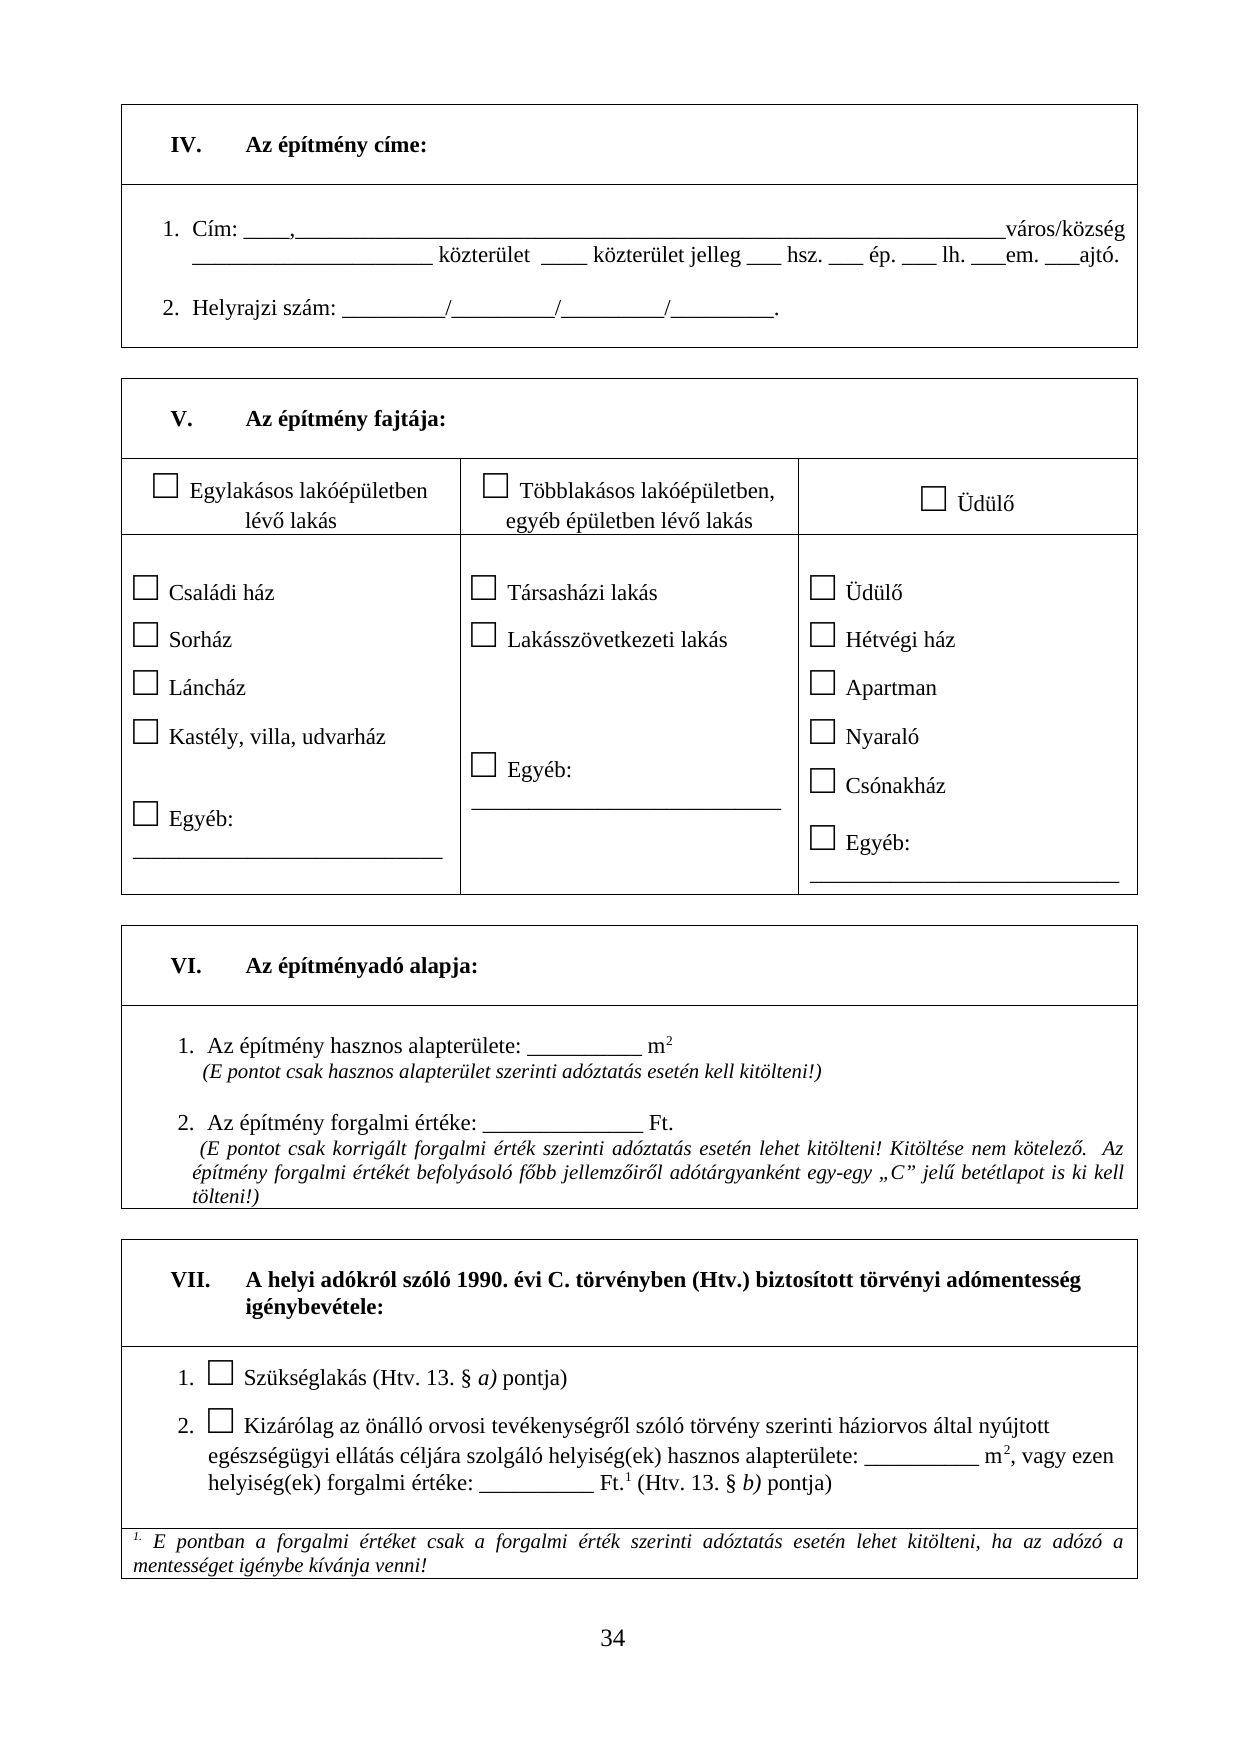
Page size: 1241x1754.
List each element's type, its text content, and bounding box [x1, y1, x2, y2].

table_cell □ Apartman [799, 657, 1137, 705]
table_cell □ Láncház [122, 657, 460, 705]
table_cell □ Szükséglakás (Htv. 13. § a) pontja) □ Kizárólag az önálló orvosi tevékenységről szóló törvény szerinti háziorvos által nyújtott egészségügyi ellátás céljára szolgáló helyiség(ek) hasznos alapterülete: __________ m2, vagy ezen helyiség(ek) forgalmi értéke: __________ Ft.1 (Htv. 13. § b) pontja) [122, 1347, 1137, 1528]
table_cell [461, 535, 798, 561]
table_cell □ Kastély, villa, udvarház [122, 705, 460, 754]
table_cell □ Üdülő [799, 459, 1137, 533]
table_cell □ Egyéb: ___________________________ [461, 657, 798, 894]
table_cell [799, 535, 1137, 561]
table_cell □ Hétvégi ház [799, 609, 1137, 657]
table_cell Cím: ____,______________________________________________________________város/község _____________________ közterület ____ közterület jelleg ___ hsz. ___ ép. ___ lh. ___em. ___ajtó. Helyrajzi szám: _________/_________/_________/_________. [122, 185, 1137, 347]
table_cell □ Sorház [122, 609, 460, 657]
table_cell □ Egyéb: ___________________________ [799, 803, 1137, 894]
table_cell 1. E pontban a forgalmi értéket csak a forgalmi érték szerinti adóztatás esetén lehet kitölteni, ha az adózó a mentességet igénybe kívánja venni! [122, 1529, 1137, 1577]
table_header Az építmény fajtája: [122, 379, 1137, 458]
table_header Az építményadó alapja: [122, 926, 1137, 1005]
table_header Az építmény címe: [122, 105, 1137, 183]
table_cell □ Üdülő [799, 561, 1137, 609]
table_cell [122, 535, 460, 561]
table_cell □ Nyaraló [799, 705, 1137, 754]
table_header A helyi adókról szóló 1990. évi C. törvényben (Htv.) biztosított törvényi adómentesség igénybevétele: [122, 1240, 1137, 1346]
table_cell □ Lakásszövetkezeti lakás [461, 609, 798, 657]
table_cell Az építmény hasznos alapterülete: __________ m2 (E pontot csak hasznos alapterület szerinti adóztatás esetén kell kitölteni!) Az építmény forgalmi értéke: ______________ Ft. (E pontot csak korrigált forgalmi érték szerinti adóztatás esetén lehet kitölteni! Kitöltése nem kötelező. Az építmény forgalmi értékét befolyásoló főbb jellemzőiről adótárgyanként egy-egy „C” jelű betétlapot is ki kell tölteni!) [122, 1006, 1137, 1208]
table_cell □ Többlakásos lakóépületben, egyéb épületben lévő lakás [461, 459, 798, 533]
table_cell □ Egylakásos lakóépületben lévő lakás [122, 459, 460, 533]
table_cell □ Csónakház [799, 754, 1137, 803]
table_cell □ Társasházi lakás [461, 561, 798, 609]
table_cell □ Egyéb: ___________________________ [122, 754, 460, 894]
table_cell □ Családi ház [122, 561, 460, 609]
